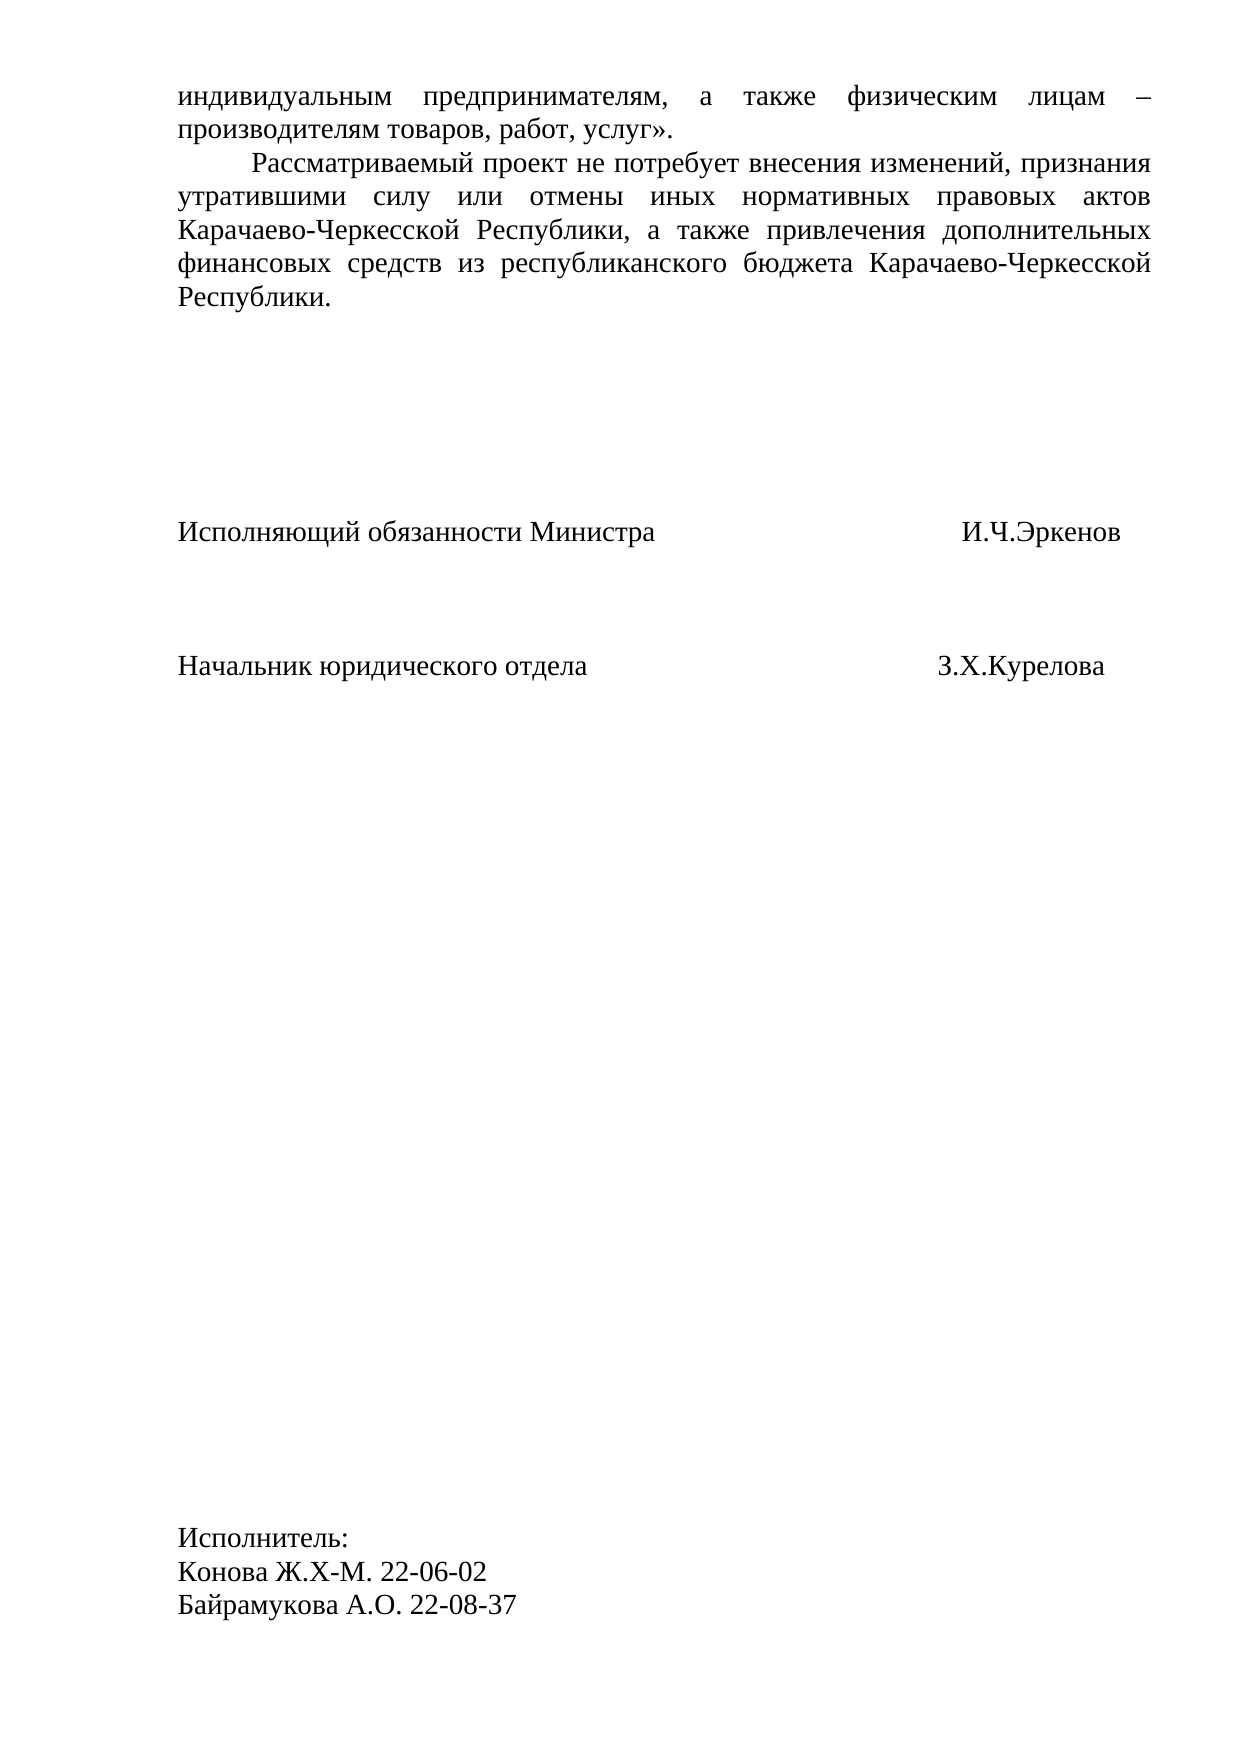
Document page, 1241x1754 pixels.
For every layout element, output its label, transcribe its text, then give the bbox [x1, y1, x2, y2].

text Байрамукова А.О. 22-08-37 [177, 1587, 1152, 1621]
text Исполняющий обязанности Министра И.Ч.Эркенов [177, 514, 1152, 547]
text индивидуальным предпринимателям, а также физическим лицам – производителям товаров, работ, услуг». [177, 78, 1152, 145]
text Конова Ж.Х-М. 22-06-02 [177, 1554, 1152, 1587]
text Рассматриваемый проект не потребует внесения изменений, признания утратившими силу или отмены иных нормативных правовых актов Карачаево-Черкесской Республики, а также привлечения дополнительных финансовых средств из республиканского бюджета Карачаево-Черкесской Республики. [177, 145, 1152, 313]
text Начальник юридического отдела З.Х.Курелова [177, 648, 1152, 682]
text Исполнитель: [177, 1520, 1152, 1554]
